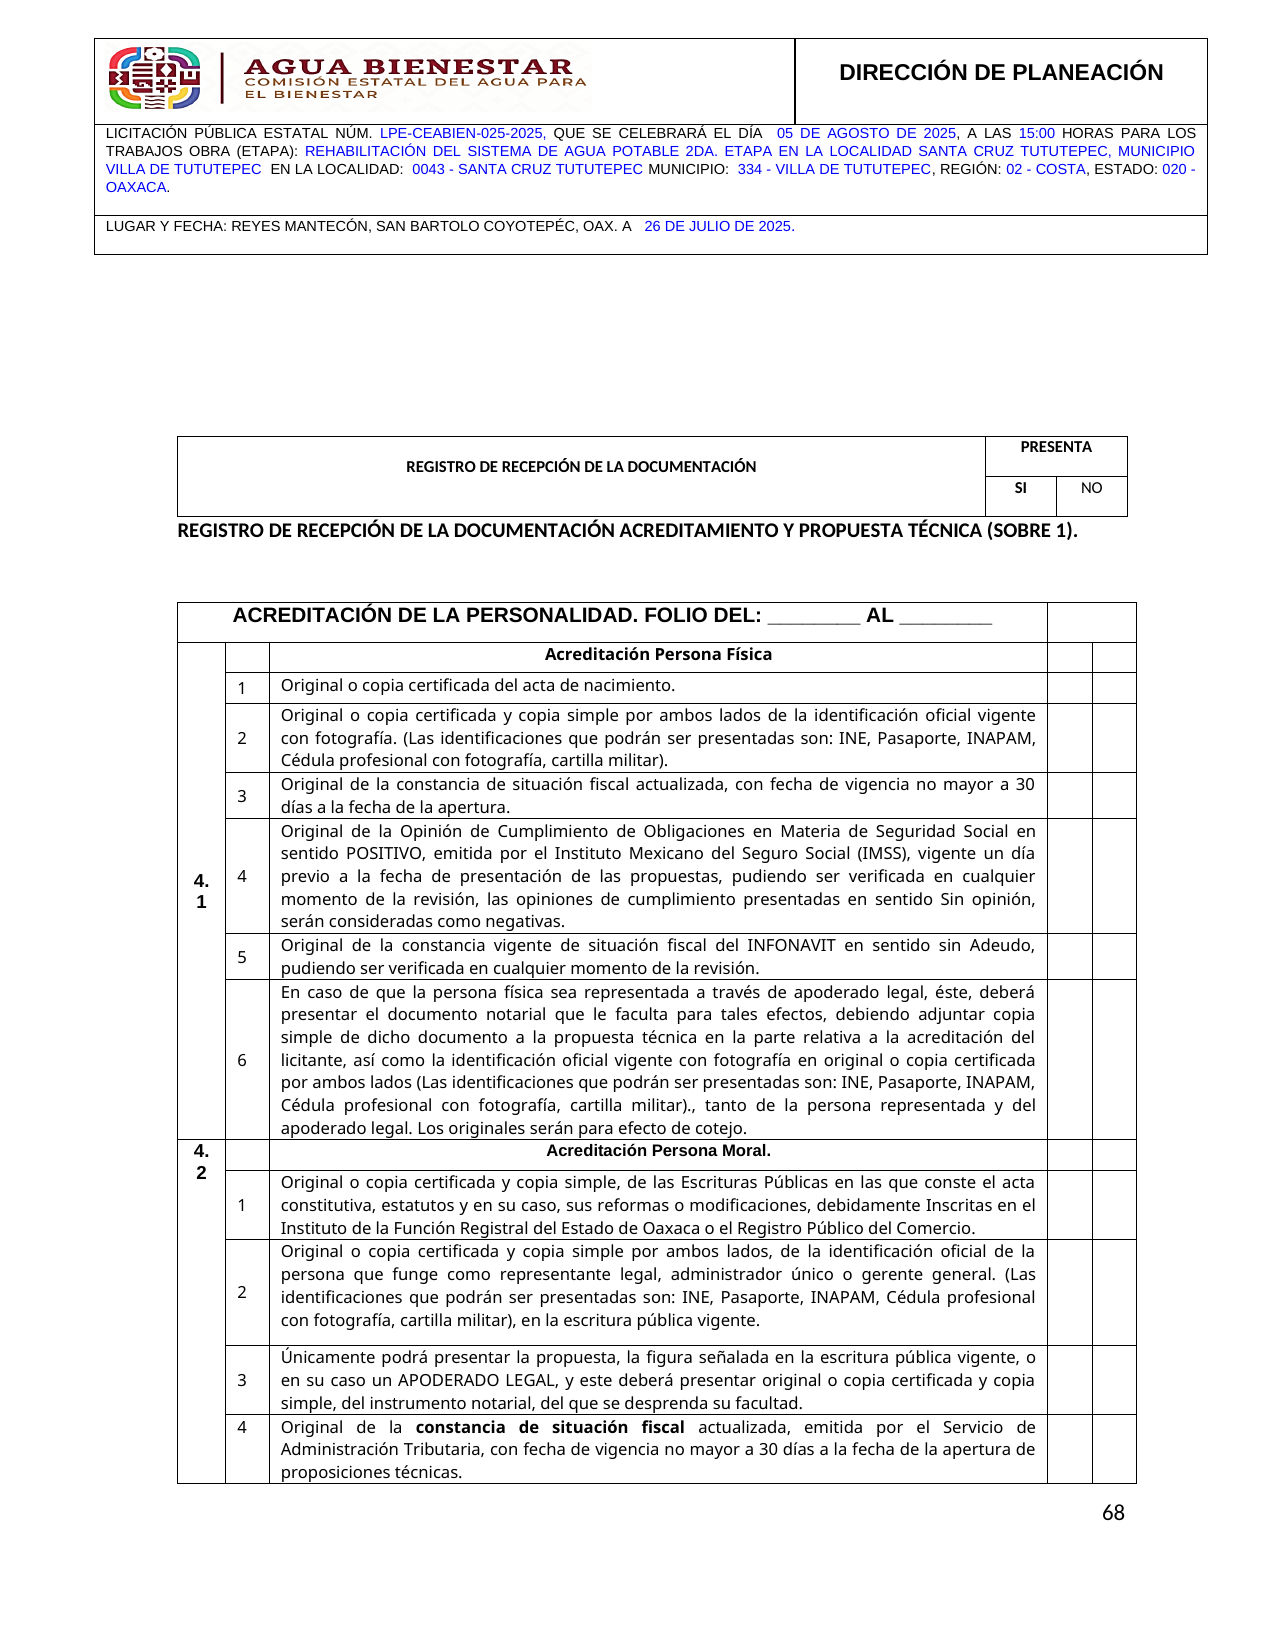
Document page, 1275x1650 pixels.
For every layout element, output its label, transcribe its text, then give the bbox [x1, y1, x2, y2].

table_cell [1093, 643, 1136, 672]
table_cell Únicamente podrá presentar la propuesta, la figura señalada en la escritura pública vigente, o en su caso un APODERADO LEGAL, y este deberá presentar original o copia certificada y copia simple, del instrumento notarial, del que se desprenda su facultad. [270, 1346, 1047, 1414]
table_cell [1093, 704, 1136, 772]
table_cell [1048, 643, 1092, 672]
table_cell [1093, 1140, 1136, 1170]
table_cell [1048, 934, 1092, 979]
table_header ACREDITACIÓN DE LA PERSONALIDAD. FOLIO DEL: ________ AL ________ [178, 603, 1047, 642]
table_cell [1048, 704, 1092, 772]
table_cell [1093, 773, 1136, 818]
table_header PRESENTA [986, 437, 1127, 476]
table_cell En caso de que la persona física sea representada a través de apoderado legal, éste, deberá presentar el documento notarial que le faculta para tales efectos, debiendo adjuntar copia simple de dicho documento a la propuesta técnica en la parte relativa a la acreditación del licitante, así como la identificación oficial vigente con fotografía en original o copia certificada por ambos lados (Las identificaciones que podrán ser presentadas son: INE, Pasaporte, INAPAM, Cédula profesional con fotografía, cartilla militar)., tanto de la persona representada y del apoderado legal. Los originales serán para efecto de cotejo. [270, 980, 1047, 1139]
table_cell [1093, 673, 1136, 703]
table_cell Original de la Opinión de Cumplimiento de Obligaciones en Materia de Seguridad Social en sentido POSITIVO, emitida por el Instituto Mexicano del Seguro Social (IMSS), vigente un día previo a la fecha de presentación de las propuestas, pudiendo ser verificada en cualquier momento de la revisión, las opiniones de cumplimiento presentadas en sentido Sin opinión, serán consideradas como negativas. [270, 819, 1047, 933]
table_header REGISTRO DE RECEPCIÓN DE LA DOCUMENTACIÓN [178, 437, 985, 516]
table_cell 2 [226, 704, 269, 772]
table_cell [1048, 980, 1092, 1139]
text REGISTRO DE RECEPCIÓN DE LA DOCUMENTACIÓN ACREDITAMIENTO Y PROPUESTA TÉCNICA (SOBRE 1). [177, 517, 1125, 542]
table_cell SI [986, 477, 1056, 516]
table_cell 1 [226, 1171, 269, 1239]
table_cell [1048, 773, 1092, 818]
table_cell [1093, 934, 1136, 979]
table_cell 1 [226, 673, 269, 703]
table_cell 6 [226, 980, 269, 1139]
table_cell Original o copia certificada y copia simple por ambos lados de la identificación oficial vigente con fotografía. (Las identificaciones que podrán ser presentadas son: INE, Pasaporte, INAPAM, Cédula profesional con fotografía, cartilla militar). [270, 704, 1047, 772]
table_cell 3 [226, 773, 269, 818]
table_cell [270, 1415, 1047, 1483]
table_cell 5 [226, 934, 269, 979]
table_cell [1048, 1415, 1092, 1483]
table_cell 2 [226, 1240, 269, 1345]
table_cell [226, 643, 269, 672]
table_cell [1093, 1240, 1136, 1345]
picture [104, 42, 592, 112]
table_cell 4.2 [178, 1140, 225, 1483]
table_cell [1048, 1171, 1092, 1239]
table_cell 4 [226, 1415, 269, 1483]
table_cell Original o copia certificada del acta de nacimiento. [270, 673, 1047, 703]
table_cell [1093, 819, 1136, 933]
table_cell Original o copia certificada y copia simple por ambos lados, de la identificación oficial de la persona que funge como representante legal, administrador único o gerente general. (Las identificaciones que podrán ser presentadas son: INE, Pasaporte, INAPAM, Cédula profesional con fotografía, cartilla militar), en la escritura pública vigente. [270, 1240, 1047, 1345]
table_cell Original de la constancia de situación fiscal actualizada, con fecha de vigencia no mayor a 30 días a la fecha de la apertura. [270, 773, 1047, 818]
table_cell [1048, 673, 1092, 703]
table_cell [1093, 1415, 1136, 1483]
table_cell [1048, 1240, 1092, 1345]
table_cell Original de la constancia vigente de situación fiscal del INFONAVIT en sentido sin Adeudo, pudiendo ser verificada en cualquier momento de la revisión. [270, 934, 1047, 979]
table_cell Acreditación Persona Física [270, 643, 1047, 672]
table_cell Acreditación Persona Moral. [270, 1140, 1047, 1170]
table_cell 4.1 [178, 643, 225, 1139]
table_cell [1093, 1171, 1136, 1239]
table_cell [1093, 980, 1136, 1139]
table_cell [1093, 1346, 1136, 1414]
table_cell [1048, 1140, 1092, 1170]
table_cell [1048, 1346, 1092, 1414]
table_cell [1048, 819, 1092, 933]
table_cell NO [1057, 477, 1127, 516]
table_header [1048, 603, 1136, 642]
table_cell 3 [226, 1346, 269, 1414]
table_cell Original o copia certificada y copia simple, de las Escrituras Públicas en las que conste el acta constitutiva, estatutos y en su caso, sus reformas o modificaciones, debidamente Inscritas en el Instituto de la Función Registral del Estado de Oaxaca o el Registro Público del Comercio. [270, 1171, 1047, 1239]
table_cell [226, 1140, 269, 1170]
table_cell 4 [226, 819, 269, 933]
